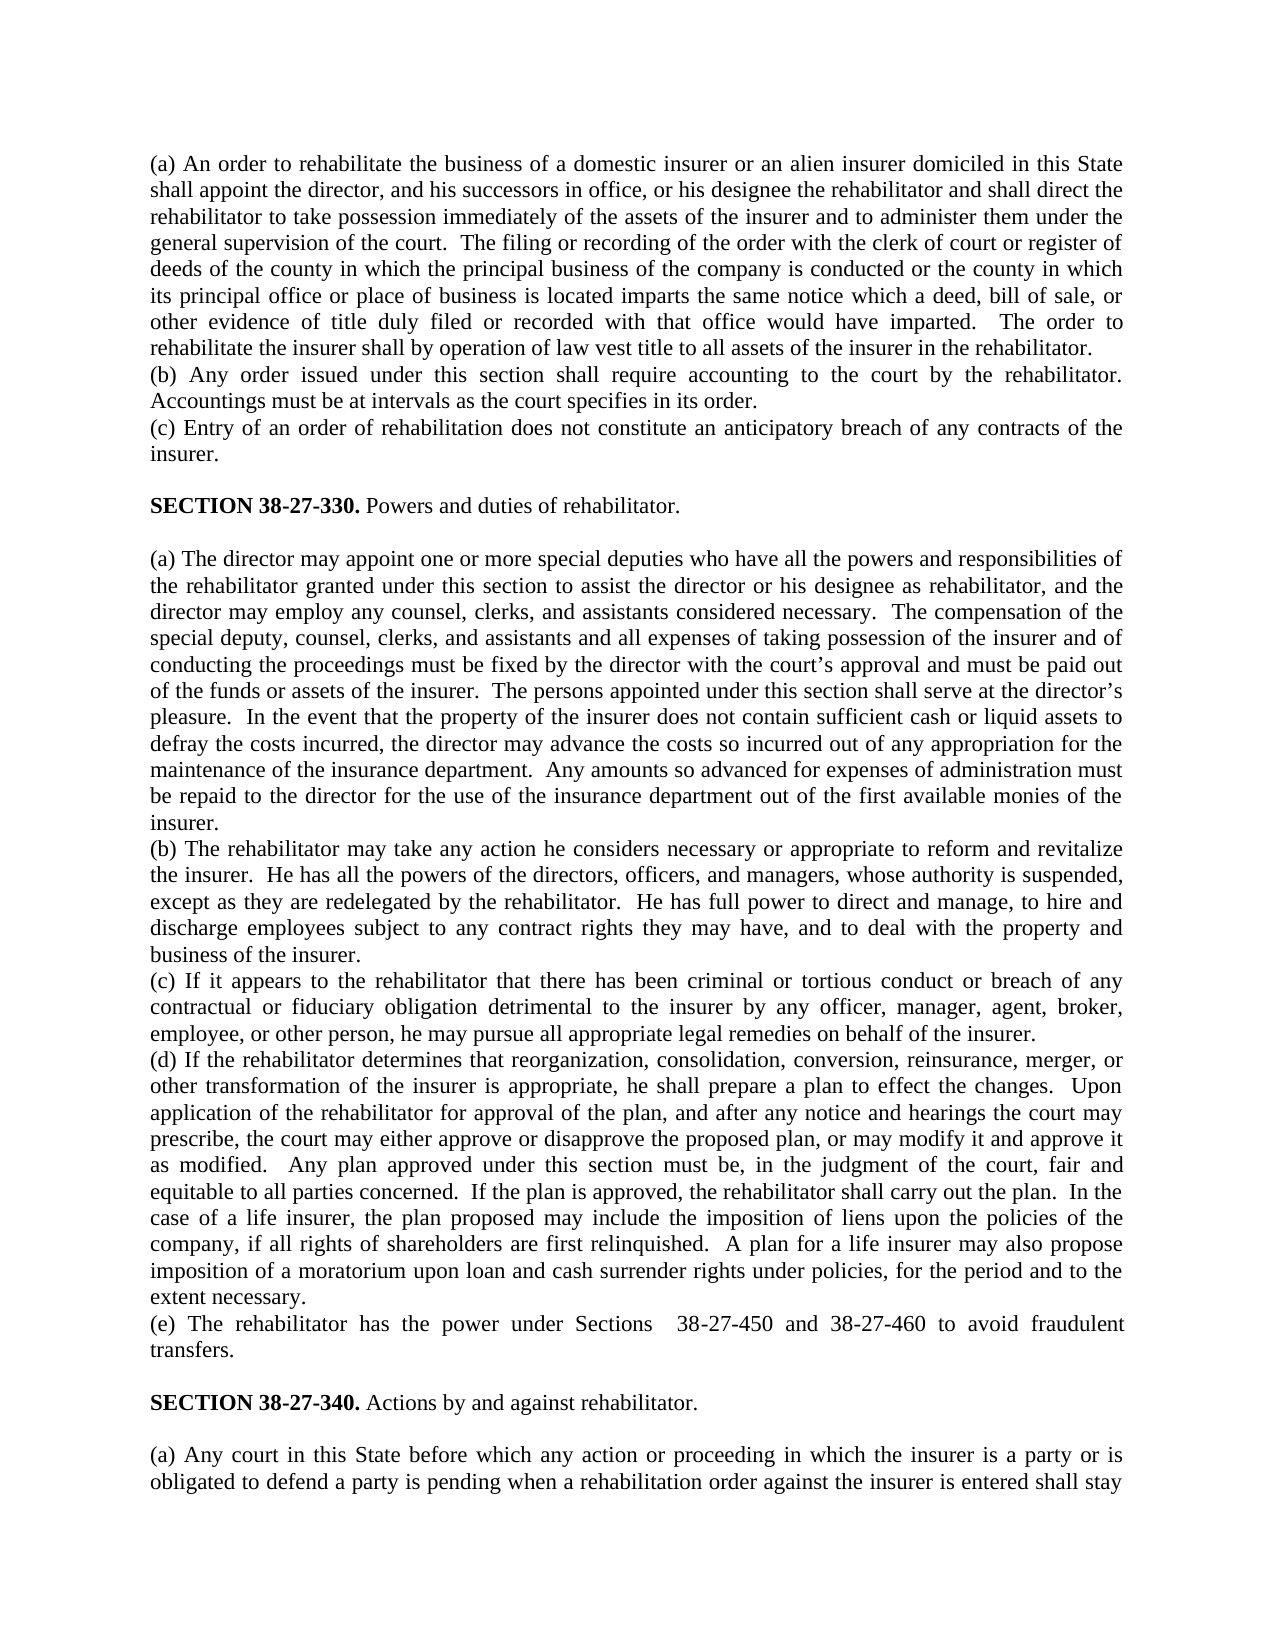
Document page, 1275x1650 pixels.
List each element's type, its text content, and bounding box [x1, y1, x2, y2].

text (e) The rehabilitator has the power under Sections 38-27-450 and 38-27-460 to avoid fraudulent transfers. [150, 1309, 1125, 1362]
text (a) An order to rehabilitate the business of a domestic insurer or an alien insurer domiciled in this State shall appoint the director, and his successors in office, or his designee the rehabilitator and shall direct the rehabilitator to take possession immediately of the assets of the insurer and to administer them under the general supervision of the court. The filing or recording of the order with the clerk of court or register of deeds of the county in which the principal business of the company is conducted or the county in which its principal office or place of business is located imparts the same notice which a deed, bill of sale, or other evidence of title duly filed or recorded with that office would have imparted. The order to rehabilitate the insurer shall by operation of law vest title to all assets of the insurer in the rehabilitator. [150, 150, 1125, 361]
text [150, 1441, 1125, 1494]
text (b) The rehabilitator may take any action he considers necessary or appropriate to reform and revitalize the insurer. He has all the powers of the directors, officers, and managers, whose authority is suspended, except as they are redelegated by the rehabilitator. He has full power to direct and manage, to hire and discharge employees subject to any contract rights they may have, and to deal with the property and business of the insurer. [150, 835, 1125, 967]
text (d) If the rehabilitator determines that reorganization, consolidation, conversion, reinsurance, merger, or other transformation of the insurer is appropriate, he shall prepare a plan to effect the changes. Upon application of the rehabilitator for approval of the plan, and after any notice and hearings the court may prescribe, the court may either approve or disapprove the proposed plan, or may modify it and approve it as modified. Any plan approved under this section must be, in the judgment of the court, fair and equitable to all parties concerned. If the plan is approved, the rehabilitator shall carry out the plan. In the case of a life insurer, the plan proposed may include the imposition of liens upon the policies of the company, if all rights of shareholders are first relinquished. A plan for a life insurer may also propose imposition of a moratorium upon loan and cash surrender rights under policies, for the period and to the extent necessary. [150, 1046, 1125, 1309]
text SECTION 38-27-340. Actions by and against rehabilitator. [150, 1389, 1125, 1415]
text (b) Any order issued under this section shall require accounting to the court by the rehabilitator. Accountings must be at intervals as the court specifies in its order. [150, 361, 1125, 413]
text SECTION 38-27-330. Powers and duties of rehabilitator. [150, 493, 1125, 519]
text (c) If it appears to the rehabilitator that there has been criminal or tortious conduct or breach of any contractual or fiduciary obligation detrimental to the insurer by any officer, manager, agent, broker, employee, or other person, he may pursue all appropriate legal remedies on behalf of the insurer. [150, 967, 1125, 1046]
text (c) Entry of an order of rehabilitation does not constitute an anticipatory breach of any contracts of the insurer. [150, 413, 1125, 466]
text (a) The director may appoint one or more special deputies who have all the powers and responsibilities of the rehabilitator granted under this section to assist the director or his designee as rehabilitator, and the director may employ any counsel, clerks, and assistants considered necessary. The compensation of the special deputy, counsel, clerks, and assistants and all expenses of taking possession of the insurer and of conducting the proceedings must be fixed by the director with the court’s approval and must be paid out of the funds or assets of the insurer. The persons appointed under this section shall serve at the director’s pleasure. In the event that the property of the insurer does not contain sufficient cash or liquid assets to defray the costs incurred, the director may advance the costs so incurred out of any appropriation for the maintenance of the insurance department. Any amounts so advanced for expenses of administration must be repaid to the director for the use of the insurance department out of the first available monies of the insurer. [150, 545, 1125, 835]
